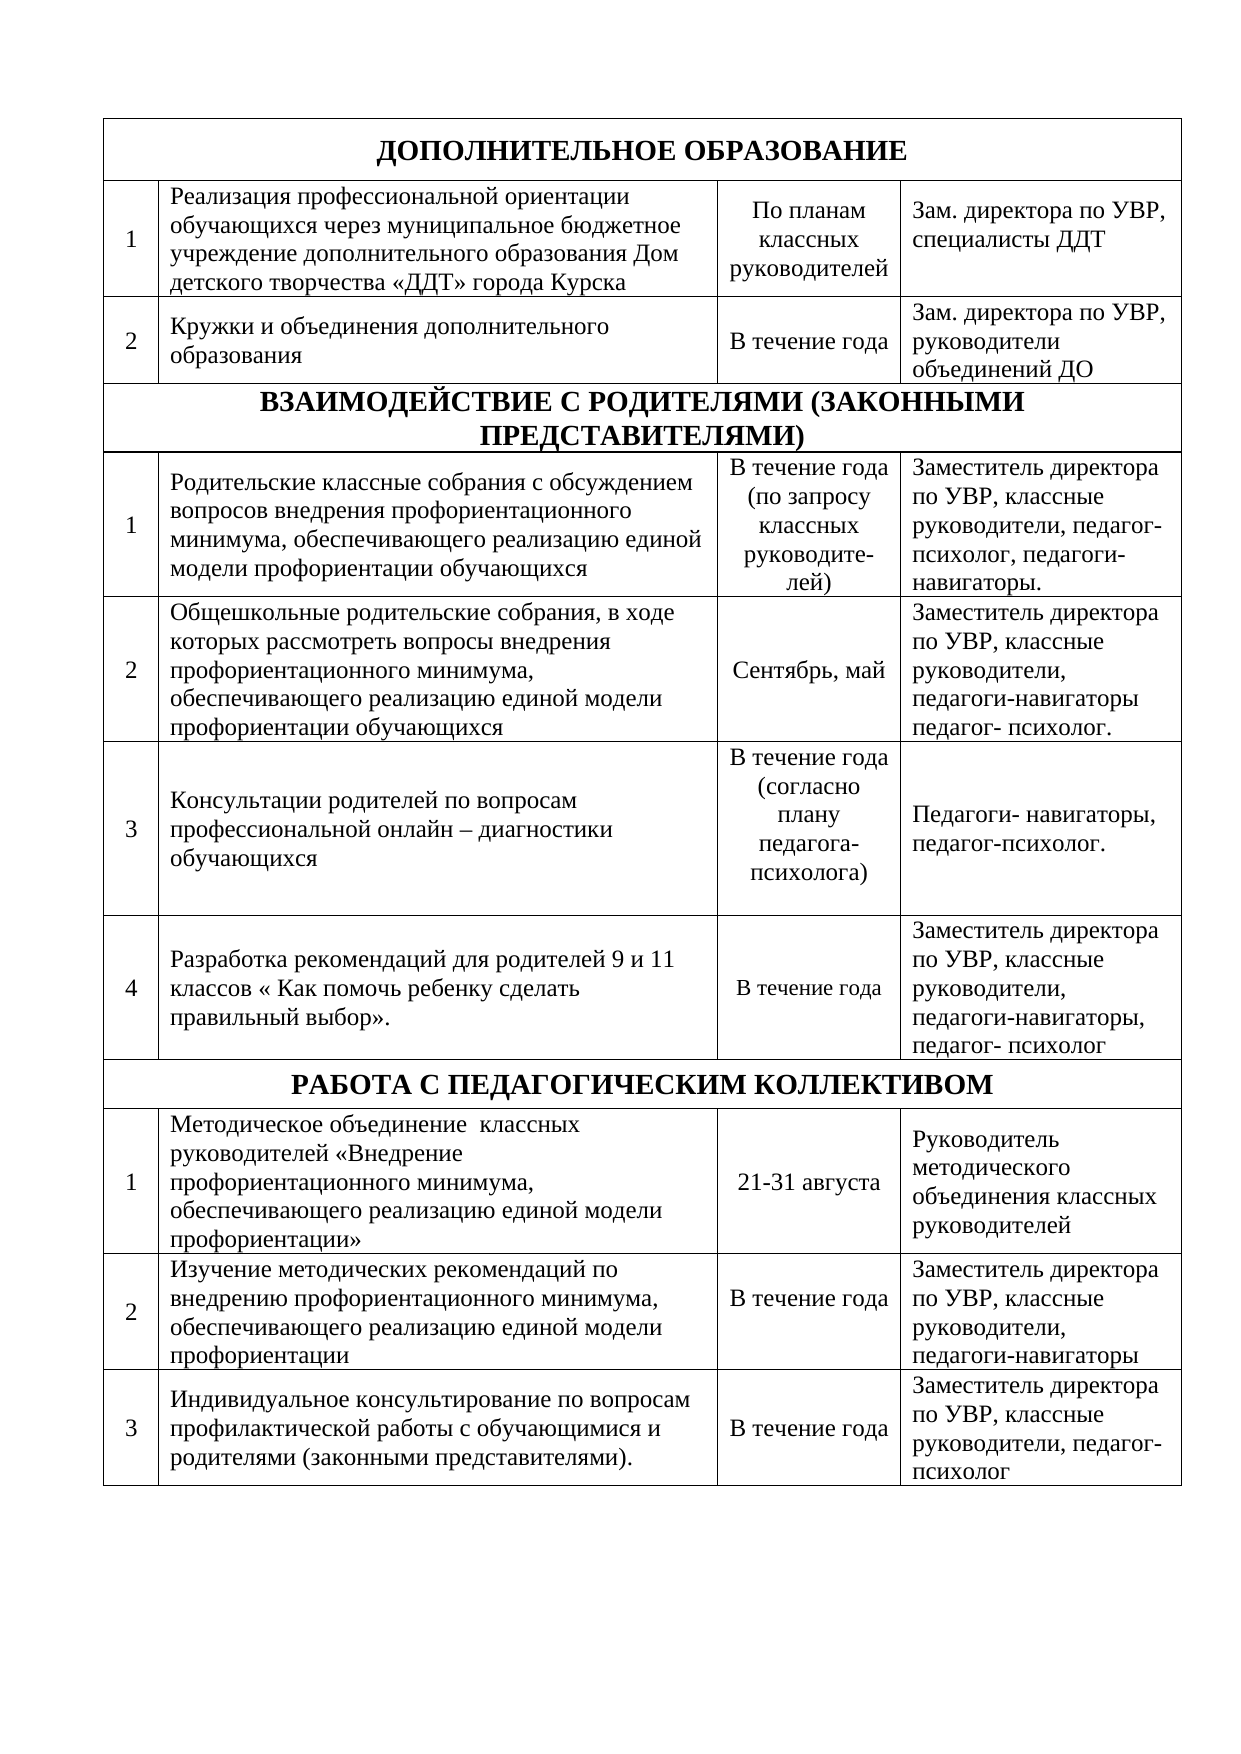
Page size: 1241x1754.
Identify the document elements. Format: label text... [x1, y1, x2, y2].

table_cell 1 [104, 1109, 158, 1253]
table_cell Сентябрь, май [718, 597, 900, 741]
table_cell Заместитель директора по УВР, классные руководители, педагоги-навигаторы педагог- психолог. [901, 597, 1181, 741]
table_cell Кружки и объединения дополнительного образования [159, 297, 717, 383]
table_cell Заместитель директора по УВР, классные руководители, педагог-психолог [901, 1370, 1181, 1485]
table_cell 1 [104, 181, 158, 296]
table_cell В течение года [718, 1370, 900, 1485]
table_cell Разработка рекомендаций для родителей 9 и 11 классов « Как помочь ребенку сделать правильный выбор». [159, 916, 717, 1059]
table_cell Родительские классные собрания с обсуждением вопросов внедрения профориентационного минимума, обеспечивающего реализацию единой модели профориентации обучающихся [159, 453, 717, 596]
table_cell Изучение методических рекомендаций по внедрению профориентационного минимума, обеспечивающего реализацию единой модели профориентации [159, 1254, 717, 1369]
table_cell 4 [104, 916, 158, 1059]
table_cell Общешкольные родительские собрания, в ходе которых рассмотреть вопросы внедрения профориентационного минимума, обеспечивающего реализацию единой модели профориентации обучающихся [159, 597, 717, 741]
table_cell Заместитель директора по УВР, классные руководители, педагоги-навигаторы, педагог- психолог [901, 916, 1181, 1059]
table_cell В течение года (по запросу классных руководите-лей) [718, 453, 900, 596]
table_cell Реализация профессиональной ориентации обучающихся через муниципальное бюджетное учреждение дополнительного образования Дом детского творчества «ДДТ» города Курска [159, 181, 717, 296]
table_cell По планам классных руководителей [718, 181, 900, 296]
table_cell Зам. директора по УВР, руководители объединений ДО [901, 297, 1181, 383]
table_cell 2 [104, 597, 158, 741]
table_cell Методическое объединение классных руководителей «Внедрение профориентационного минимума, обеспечивающего реализацию единой модели профориентации» [159, 1109, 717, 1253]
table_cell 3 [104, 742, 158, 914]
table_cell Педагоги- навигаторы, педагог-психолог. [901, 742, 1181, 914]
table_cell ВЗАИМОДЕЙСТВИЕ С РОДИТЕЛЯМИ (ЗАКОННЫМИ ПРЕДСТАВИТЕЛЯМИ) [104, 384, 1181, 451]
table_cell В течение года [718, 916, 900, 1059]
table_cell 2 [104, 297, 158, 383]
table_cell Зам. директора по УВР, специалисты ДДТ [901, 181, 1181, 296]
table_cell 3 [104, 1370, 158, 1485]
table_cell Заместитель директора по УВР, классные руководители, педагоги-навигаторы [901, 1254, 1181, 1369]
table_cell ДОПОЛНИТЕЛЬНОЕ ОБРАЗОВАНИЕ [104, 119, 1181, 180]
table_cell 21-31 августа [718, 1109, 900, 1253]
table_cell 1 [104, 453, 158, 596]
table_cell 2 [104, 1254, 158, 1369]
table_cell Индивидуальное консультирование по вопросам профилактической работы с обучающимися и родителями (законными представителями). [159, 1370, 717, 1485]
table_cell В течение года [718, 297, 900, 383]
table_cell Консультации родителей по вопросам профессиональной онлайн – диагностики обучающихся [159, 742, 717, 914]
table_cell Заместитель директора по УВР, классные руководители, педагог-психолог, педагоги- навигаторы. [901, 453, 1181, 596]
table_cell В течение года [718, 1254, 900, 1369]
table_cell Руководитель методического объединения классных руководителей [901, 1109, 1181, 1253]
table_cell РАБОТА С ПЕДАГОГИЧЕСКИМ КОЛЛЕКТИВОМ [104, 1060, 1181, 1108]
table_cell В течение года (согласно плану педагога-психолога) [718, 742, 900, 914]
